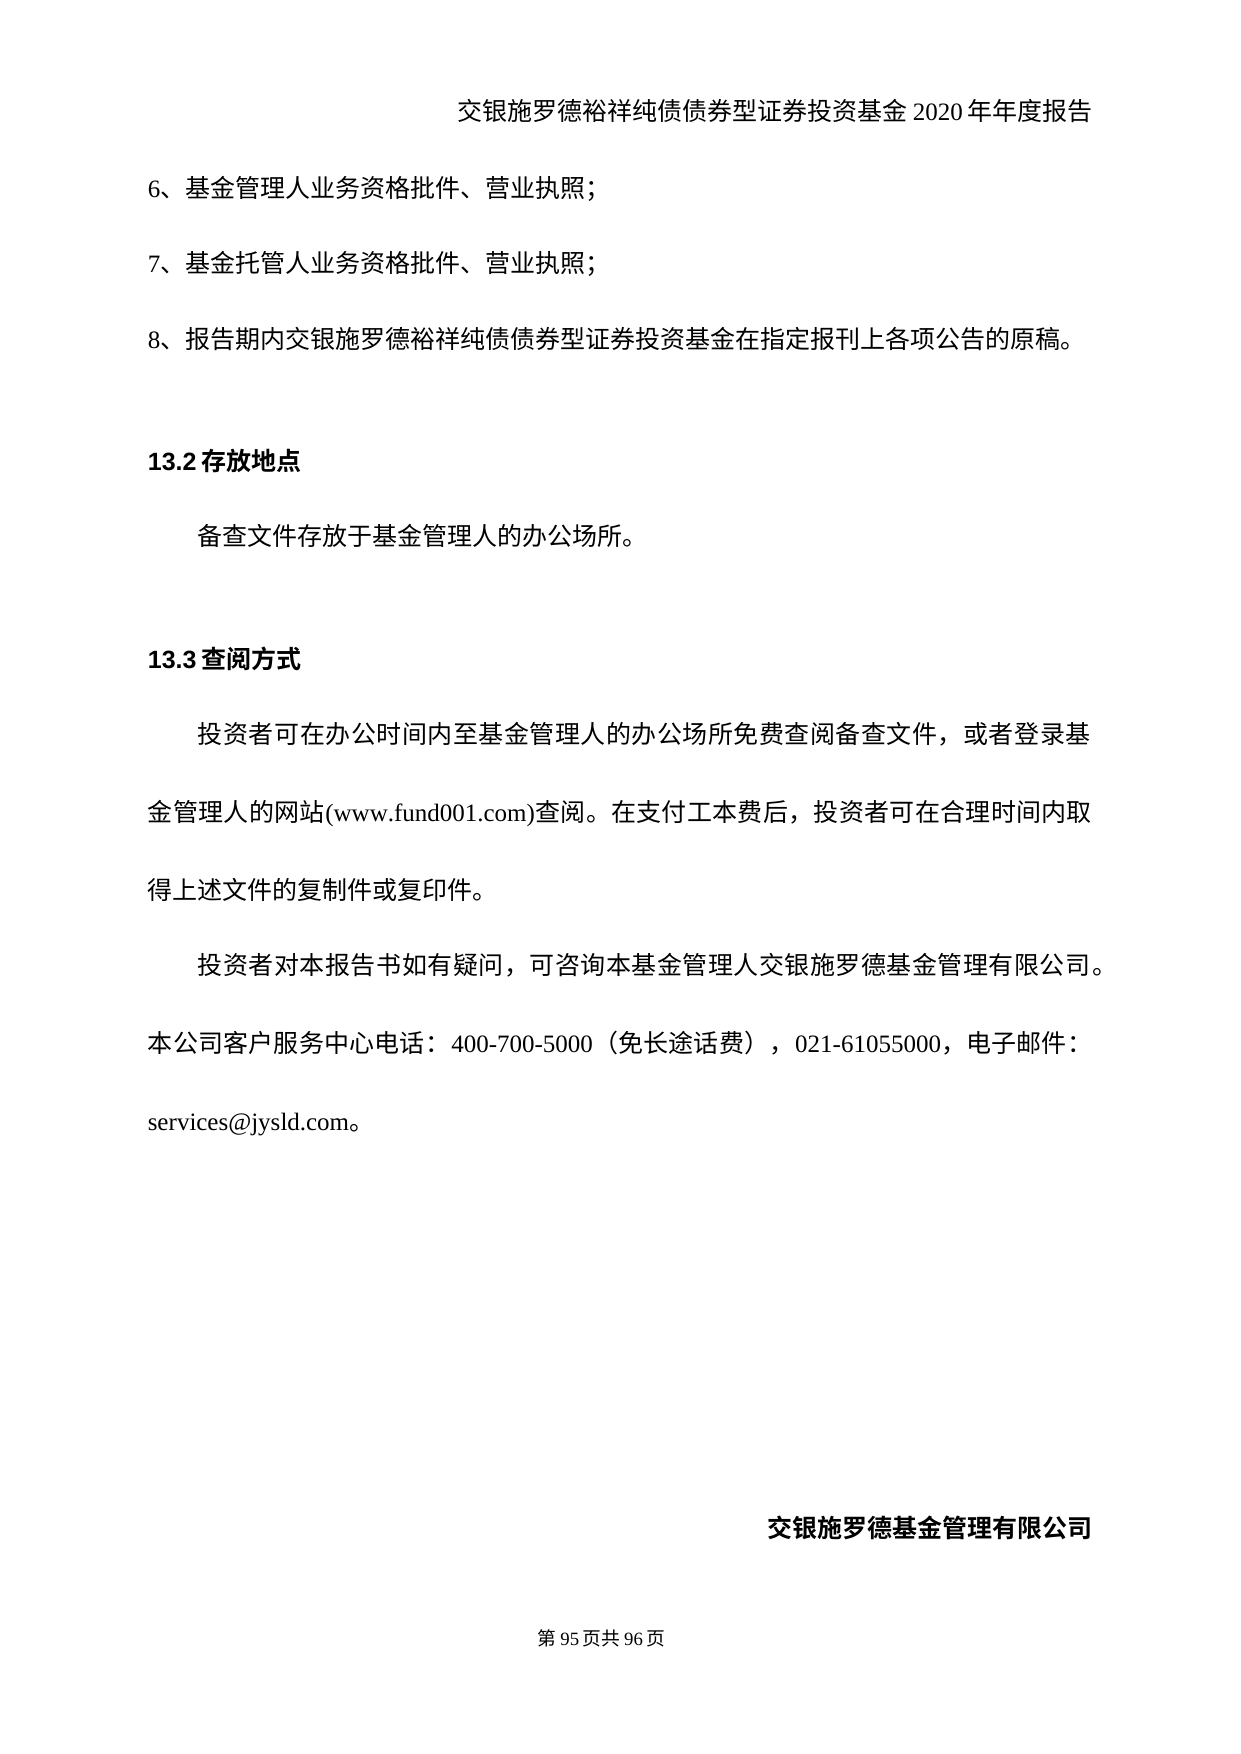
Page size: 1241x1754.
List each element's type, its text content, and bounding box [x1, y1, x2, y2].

text 备查文件存放于基金管理人的办公场所。 [148, 502, 1092, 567]
text 交银施罗德基金管理有限公司 [148, 1494, 1092, 1559]
text 投资者对本报告书如有疑问，可咨询本基金管理人交银施罗德基金管理有限公司。本公司客户服务中心电话：400-700-5000（免长途话费），021-61055000，电子邮件：services@jysld.com。 [148, 931, 1092, 1152]
text 8、报告期内交银施罗德裕祥纯债债券型证券投资基金在指定报刊上各项公告的原稿。 [148, 305, 1092, 370]
text 6、基金管理人业务资格批件、营业执照； [148, 154, 1092, 219]
subtitle 13.2存放地点 [148, 427, 1092, 492]
text 投资者可在办公时间内至基金管理人的办公场所免费查阅备查文件，或者登录基金管理人的网站(www.fund001.com)查阅。在支付工本费后，投资者可在合理时间内取得上述文件的复制件或复印件。 [148, 700, 1092, 921]
subtitle 13.3查阅方式 [148, 625, 1092, 690]
text 7、基金托管人业务资格批件、营业执照； [148, 229, 1092, 294]
